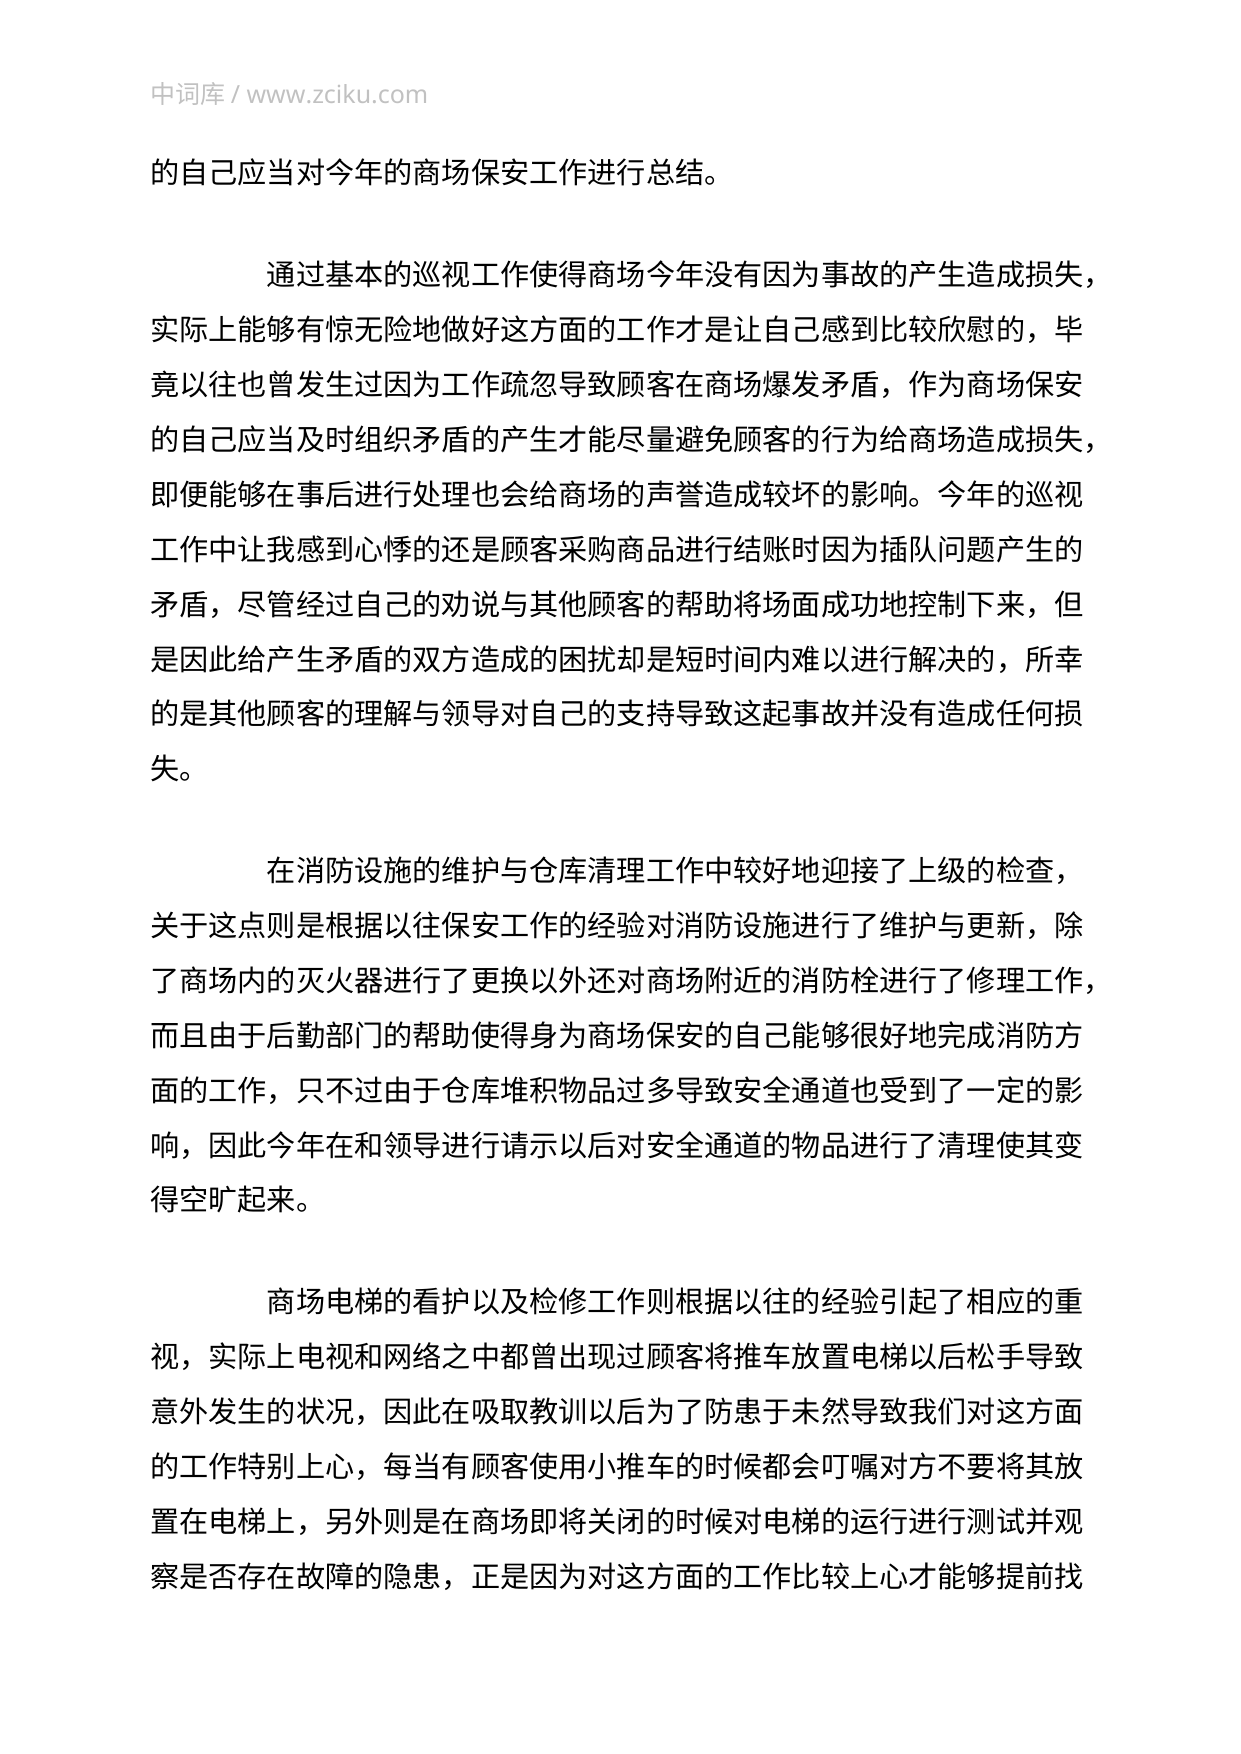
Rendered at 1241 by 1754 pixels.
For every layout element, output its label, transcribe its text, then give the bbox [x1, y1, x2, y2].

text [150, 150, 1090, 192]
text 在消防设施的维护与仓库清理工作中较好地迎接了上级的检查，关于这点则是根据以往保安工作的经验对消防设施进行了维护与更新，除了商场内的灭火器进行了更换以外还对商场附近的消防栓进行了修理工作，而且由于后勤部门的帮助使得身为商场保安的自己能够很好地完成消防方面的工作，只不过由于仓库堆积物品过多导致安全通道也受到了一定的影响，因此今年在和领导进行请示以后对安全通道的物品进行了清理使其变得空旷起来。 [150, 848, 1090, 1219]
text 通过基本的巡视工作使得商场今年没有因为事故的产生造成损失，实际上能够有惊无险地做好这方面的工作才是让自己感到比较欣慰的，毕竟以往也曾发生过因为工作疏忽导致顾客在商场爆发矛盾，作为商场保安的自己应当及时组织矛盾的产生才能尽量避免顾客的行为给商场造成损失，即便能够在事后进行处理也会给商场的声誉造成较坏的影响。今年的巡视工作中让我感到心悸的还是顾客采购商品进行结账时因为插队问题产生的矛盾，尽管经过自己的劝说与其他顾客的帮助将场面成功地控制下来，但是因此给产生矛盾的双方造成的困扰却是短时间内难以进行解决的，所幸的是其他顾客的理解与领导对自己的支持导致这起事故并没有造成任何损失。 [150, 252, 1090, 788]
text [150, 1279, 1090, 1596]
